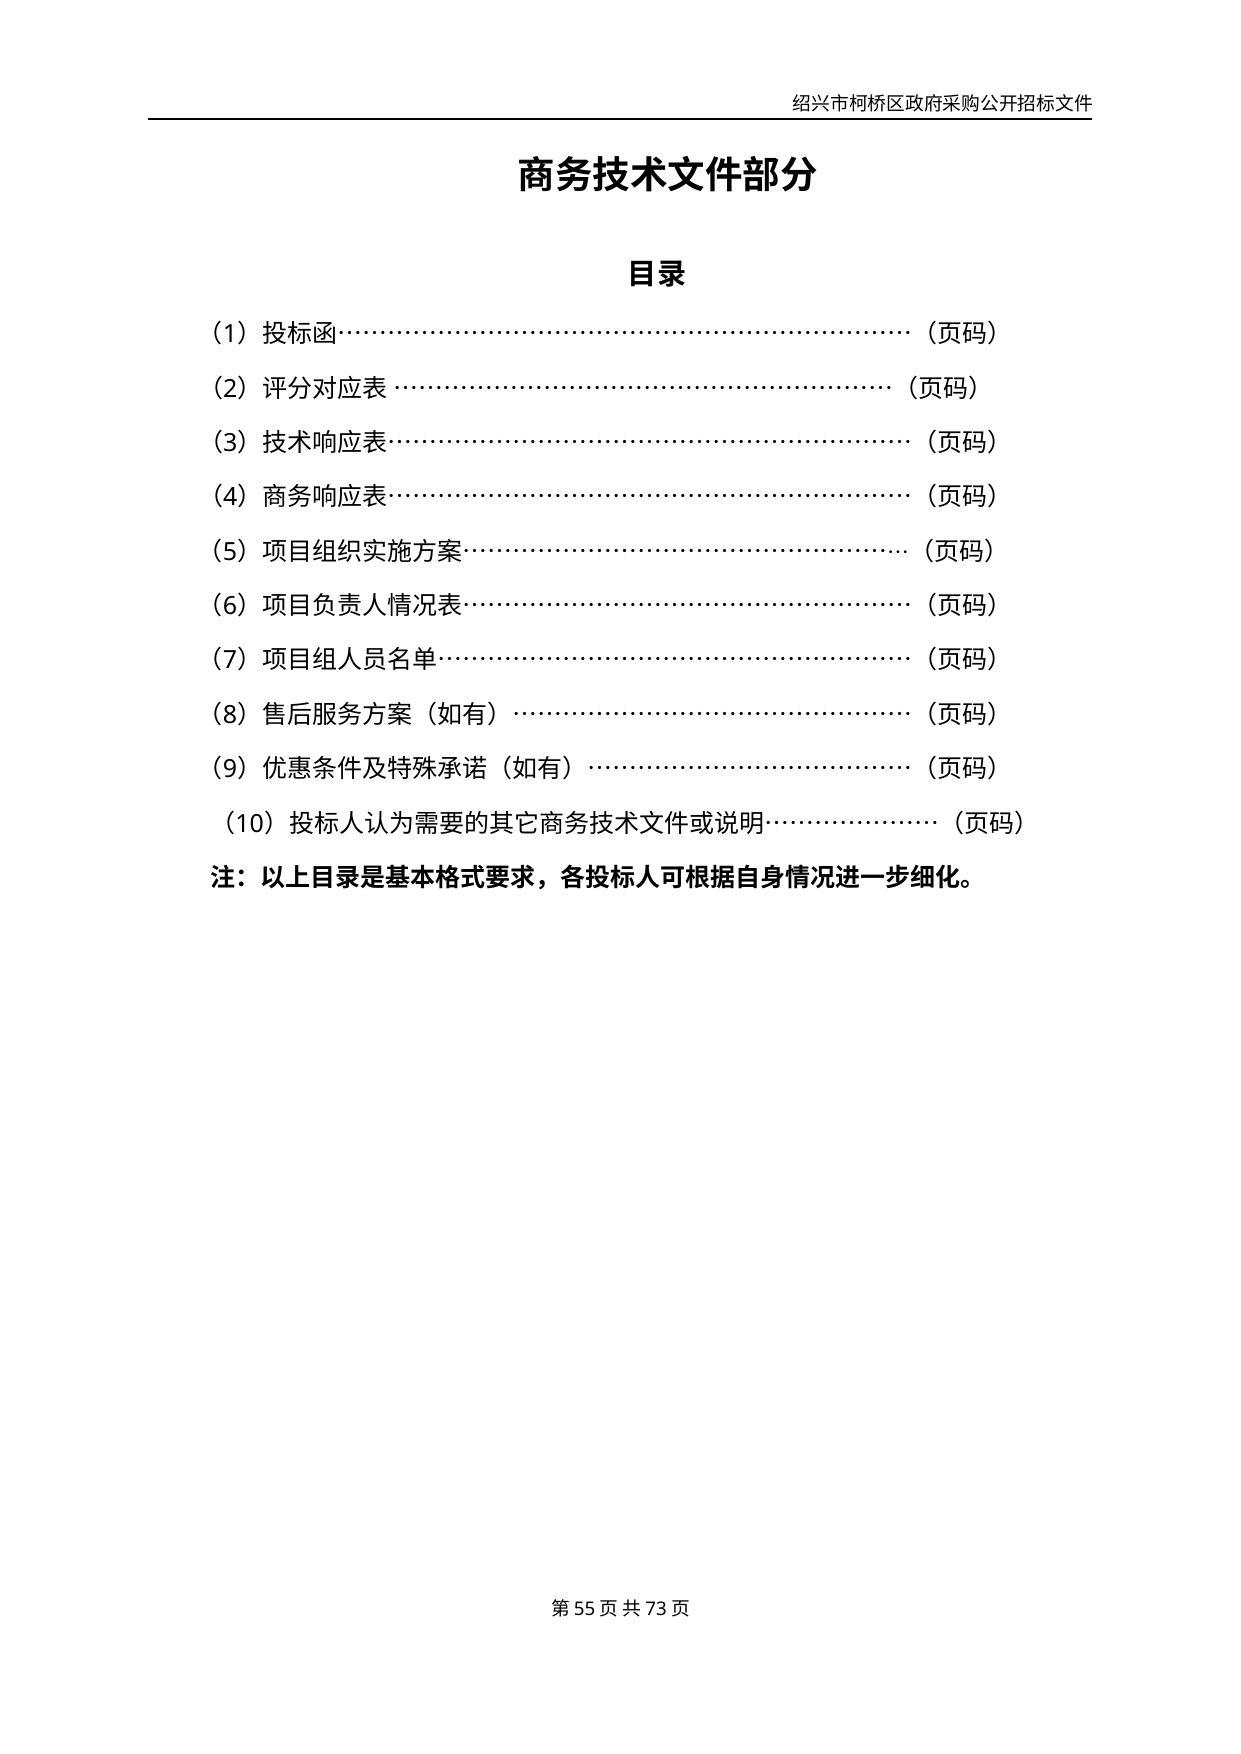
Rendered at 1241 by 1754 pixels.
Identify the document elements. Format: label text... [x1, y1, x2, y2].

text （4）商务响应表………………………………………………………（页码） [148, 477, 1092, 513]
text （1）投标函……………………………………………………………（页码） [148, 314, 1092, 350]
text （8）售后服务方案（如有）…………………………………………（页码） [148, 694, 1092, 731]
text （5）项目组织实施方案………………………………………………（页码） [148, 531, 1092, 567]
text （10）投标人认为需要的其它商务技术文件或说明…………………（页码） [148, 803, 1092, 839]
text （3）技术响应表………………………………………………………（页码） [148, 422, 1092, 459]
text 商务技术文件部分 [148, 145, 1092, 199]
text （6）项目负责人情况表………………………………………………（页码） [148, 586, 1092, 622]
text 目录 [148, 250, 1092, 293]
text （9）优惠条件及特殊承诺（如有）…………………………………（页码） [148, 749, 1092, 785]
text （7）项目组人员名单…………………………………………………（页码） [148, 640, 1092, 676]
text 注：以上目录是基本格式要求，各投标人可根据自身情况进一步细化。 [148, 857, 1092, 894]
text （2）评分对应表 ……………………………………………………（页码） [148, 368, 1092, 404]
